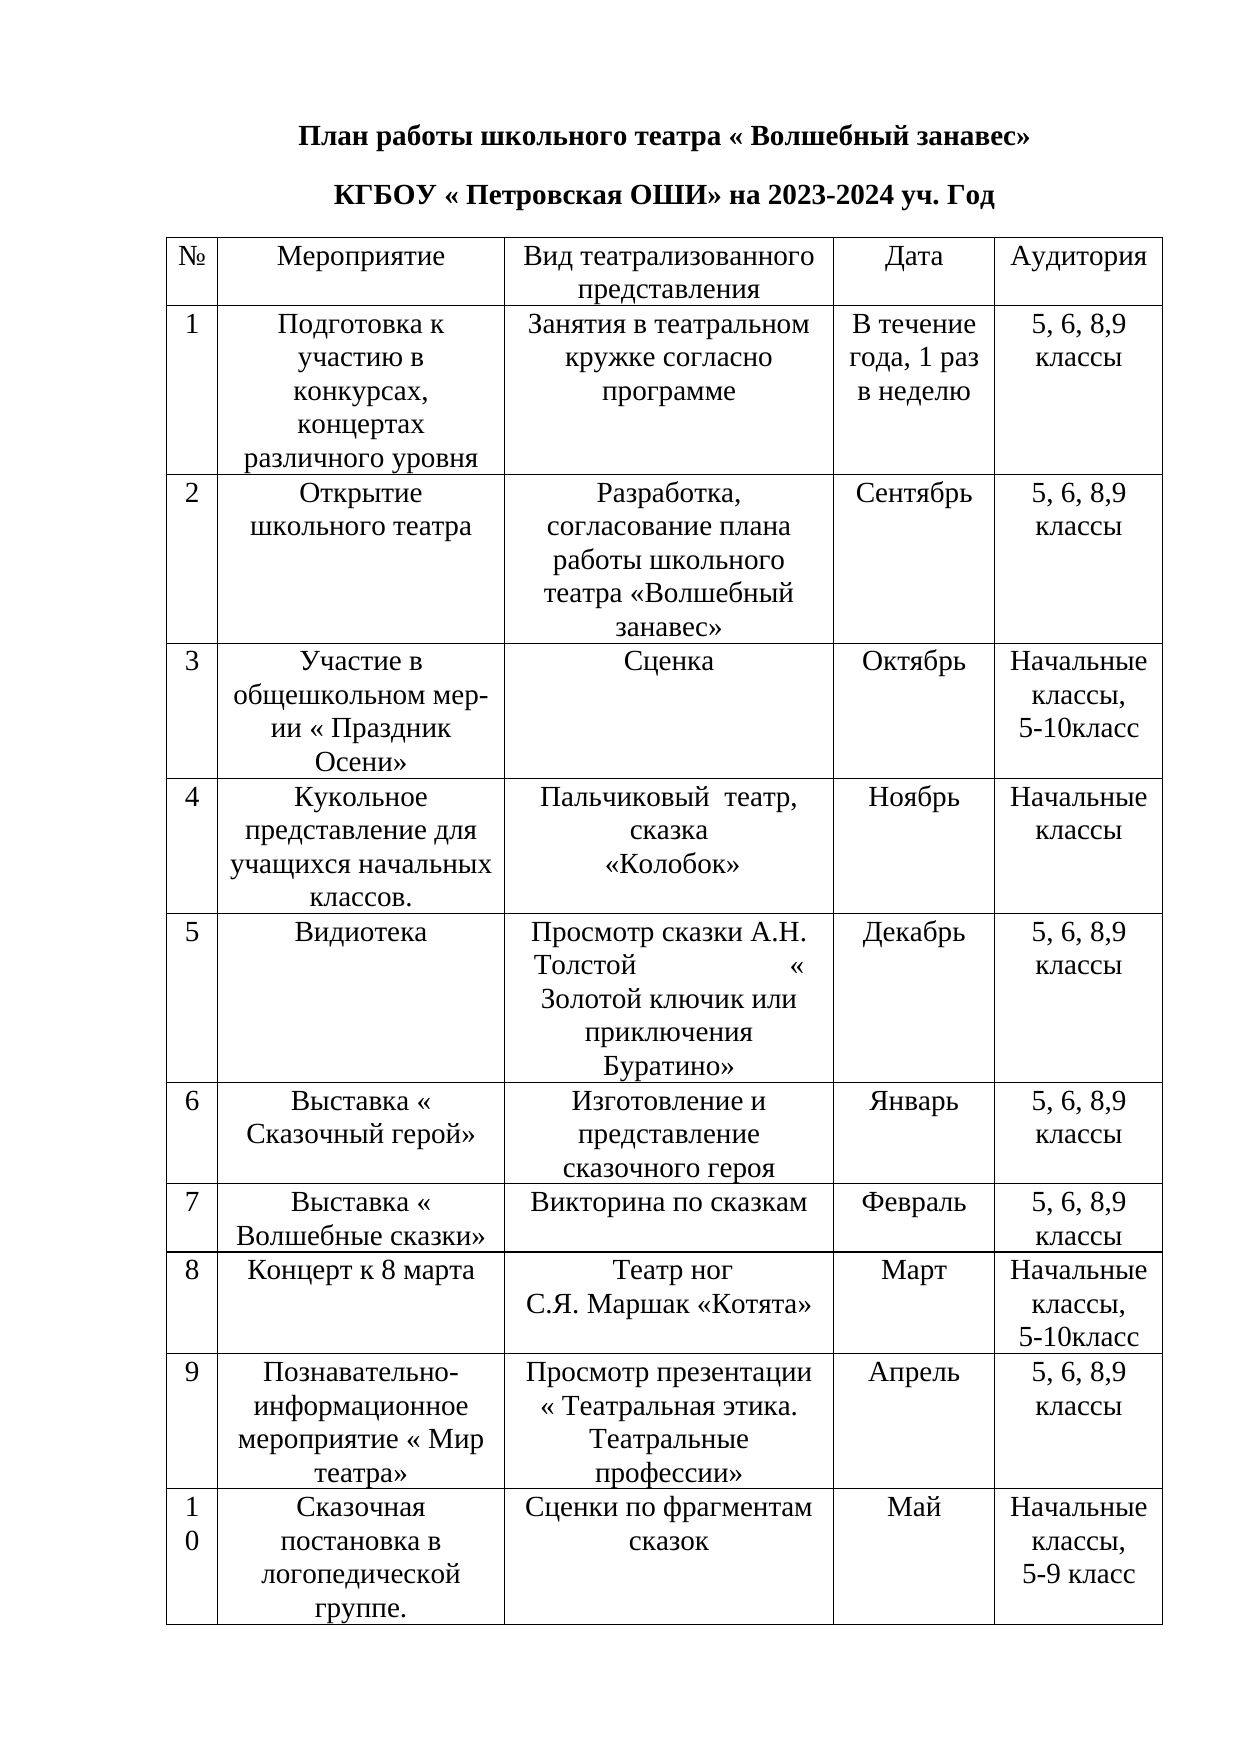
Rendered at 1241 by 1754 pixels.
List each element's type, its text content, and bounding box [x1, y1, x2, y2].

table_cell 7 [167, 1184, 217, 1251]
table_cell Пальчиковый театр, сказка «Колобок» [505, 779, 833, 913]
table_cell Просмотр презентации « Театральная этика. Театральные профессии» [505, 1354, 833, 1488]
table_cell Разработка, согласование плана работы школьного театра «Волшебный занавес» [505, 475, 833, 642]
table_cell Изготовление и представление сказочного героя [505, 1083, 833, 1183]
table_header Аудитория [995, 238, 1162, 305]
table_cell Видиотека [218, 914, 504, 1082]
table_cell 5, 6, 8,9 классы [995, 306, 1162, 474]
table_cell Участие в общешкольном мер-ии « Праздник Осени» [218, 644, 504, 778]
table_cell 5, 6, 8,9 классы [995, 1354, 1162, 1488]
table_cell Февраль [834, 1184, 994, 1251]
table_cell Сценки по фрагментам сказок [505, 1489, 833, 1623]
table_cell 9 [167, 1354, 217, 1488]
table_cell Ноябрь [834, 779, 994, 913]
table_cell 5 [167, 914, 217, 1082]
table_cell Познавательно-информационное мероприятие « Мир театра» [218, 1354, 504, 1488]
text КГБОУ « Петровская ОШИ» на 2023-2024 уч. Год [177, 177, 1152, 211]
table_cell 3 [167, 644, 217, 778]
table_cell Январь [834, 1083, 994, 1183]
table_cell Сказочная постановка в логопедической группе. [218, 1489, 504, 1623]
table_cell Май [834, 1489, 994, 1623]
table_cell Октябрь [834, 644, 994, 778]
table_cell Викторина по сказкам [505, 1184, 833, 1251]
table_cell 5, 6, 8,9 классы [995, 1184, 1162, 1251]
table_cell Театр ног С.Я. Маршак «Котята» [505, 1253, 833, 1353]
table_cell Кукольное представление для учащихся начальных классов. [218, 779, 504, 913]
table_cell Подготовка к участию в конкурсах, концертах различного уровня [218, 306, 504, 474]
table_cell Начальные классы [995, 779, 1162, 913]
table_cell Выставка « Волшебные сказки» [218, 1184, 504, 1251]
table_cell Выставка « Сказочный герой» [218, 1083, 504, 1183]
table_header № [167, 238, 217, 305]
table_cell Сценка [505, 644, 833, 778]
table_cell 5, 6, 8,9 классы [995, 914, 1162, 1082]
table_cell 2 [167, 475, 217, 642]
table_cell Декабрь [834, 914, 994, 1082]
table_cell 6 [167, 1083, 217, 1183]
table_cell Начальные классы, 5-10класс [995, 1253, 1162, 1353]
table_cell Начальные классы, 5-10класс [995, 644, 1162, 778]
table_cell Просмотр сказки А.Н. Толстой « Золотой ключик или приключения Буратино» [505, 914, 833, 1082]
table_header Мероприятие [218, 238, 504, 305]
table_cell Начальные классы, 5-9 класс [995, 1489, 1162, 1623]
table_cell 10 [167, 1489, 217, 1623]
table_cell Апрель [834, 1354, 994, 1488]
table_cell Март [834, 1253, 994, 1353]
table_cell 4 [167, 779, 217, 913]
table_cell 8 [167, 1253, 217, 1353]
table_cell 1 [167, 306, 217, 474]
table_header Дата [834, 238, 994, 305]
table_header Вид театрализованного представления [505, 238, 833, 305]
table_cell 5, 6, 8,9 классы [995, 1083, 1162, 1183]
table_cell Занятия в театральном кружке согласно программе [505, 306, 833, 474]
table_cell Сентябрь [834, 475, 994, 642]
text План работы школьного театра « Волшебный занавес» [177, 118, 1152, 152]
table_cell Концерт к 8 марта [218, 1253, 504, 1353]
table_cell Открытие школьного театра [218, 475, 504, 642]
table_cell В течение года, 1 раз в неделю [834, 306, 994, 474]
table_cell 5, 6, 8,9 классы [995, 475, 1162, 642]
